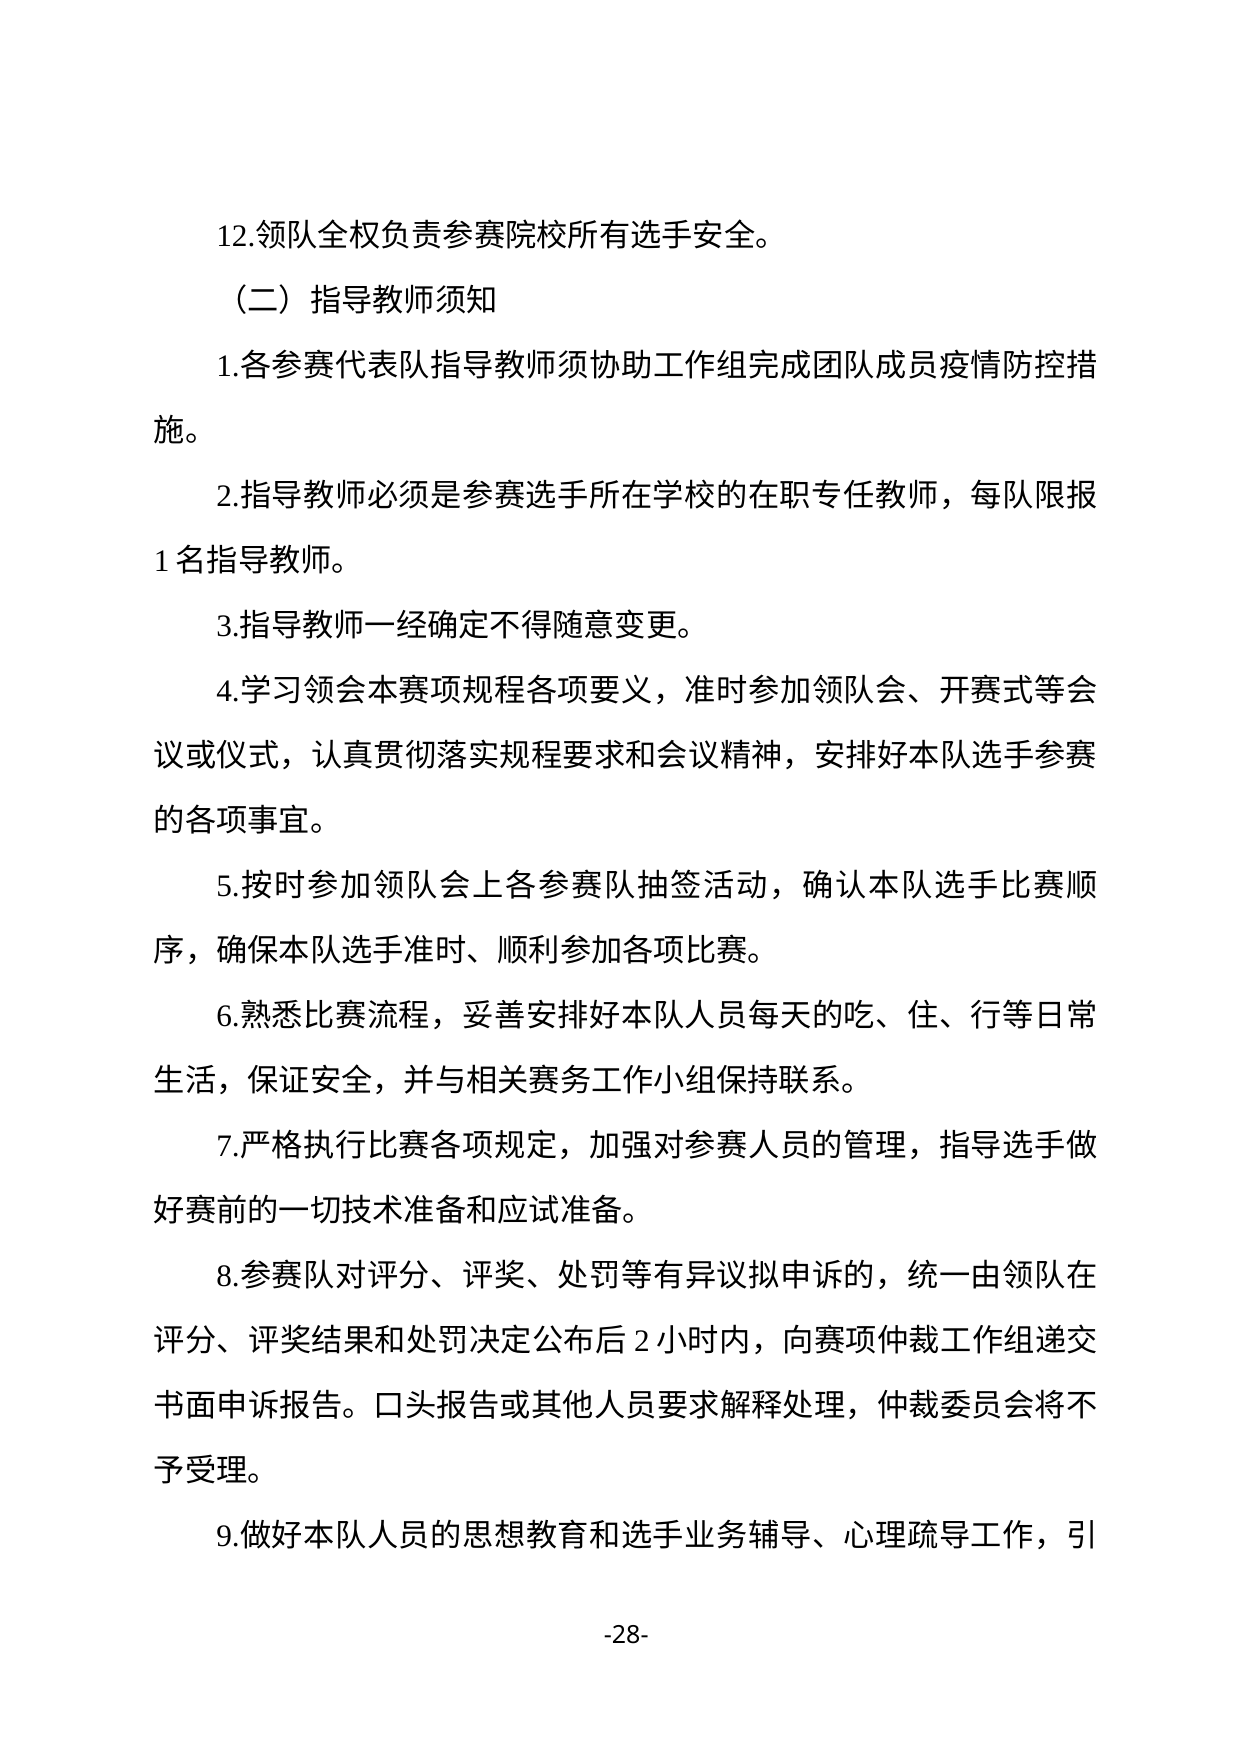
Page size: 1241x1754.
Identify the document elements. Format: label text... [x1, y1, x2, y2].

text 5.按时参加领队会上各参赛队抽签活动，确认本队选手比赛顺序，确保本队选手准时、顺利参加各项比赛。 [153, 850, 1098, 980]
text 1.各参赛代表队指导教师须协助工作组完成团队成员疫情防控措施。 [153, 330, 1098, 460]
text 2.指导教师必须是参赛选手所在学校的在职专任教师，每队限报1名指导教师。 [153, 460, 1098, 590]
text 7.严格执行比赛各项规定，加强对参赛人员的管理，指导选手做好赛前的一切技术准备和应试准备。 [153, 1110, 1098, 1240]
text 8.参赛队对评分、评奖、处罚等有异议拟申诉的，统一由领队在评分、评奖结果和处罚决定公布后2小时内，向赛项仲裁工作组递交书面申诉报告。口头报告或其他人员要求解释处理，仲裁委员会将不予受理。 [153, 1240, 1098, 1500]
text （二）指导教师须知 [153, 265, 1098, 330]
text 3.指导教师一经确定不得随意变更。 [153, 590, 1098, 655]
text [153, 1500, 1098, 1565]
text 4.学习领会本赛项规程各项要义，准时参加领队会、开赛式等会议或仪式，认真贯彻落实规程要求和会议精神，安排好本队选手参赛的各项事宜。 [153, 655, 1098, 850]
text 6.熟悉比赛流程，妥善安排好本队人员每天的吃、住、行等日常生活，保证安全，并与相关赛务工作小组保持联系。 [153, 980, 1098, 1110]
text 12.领队全权负责参赛院校所有选手安全。 [153, 200, 1098, 265]
